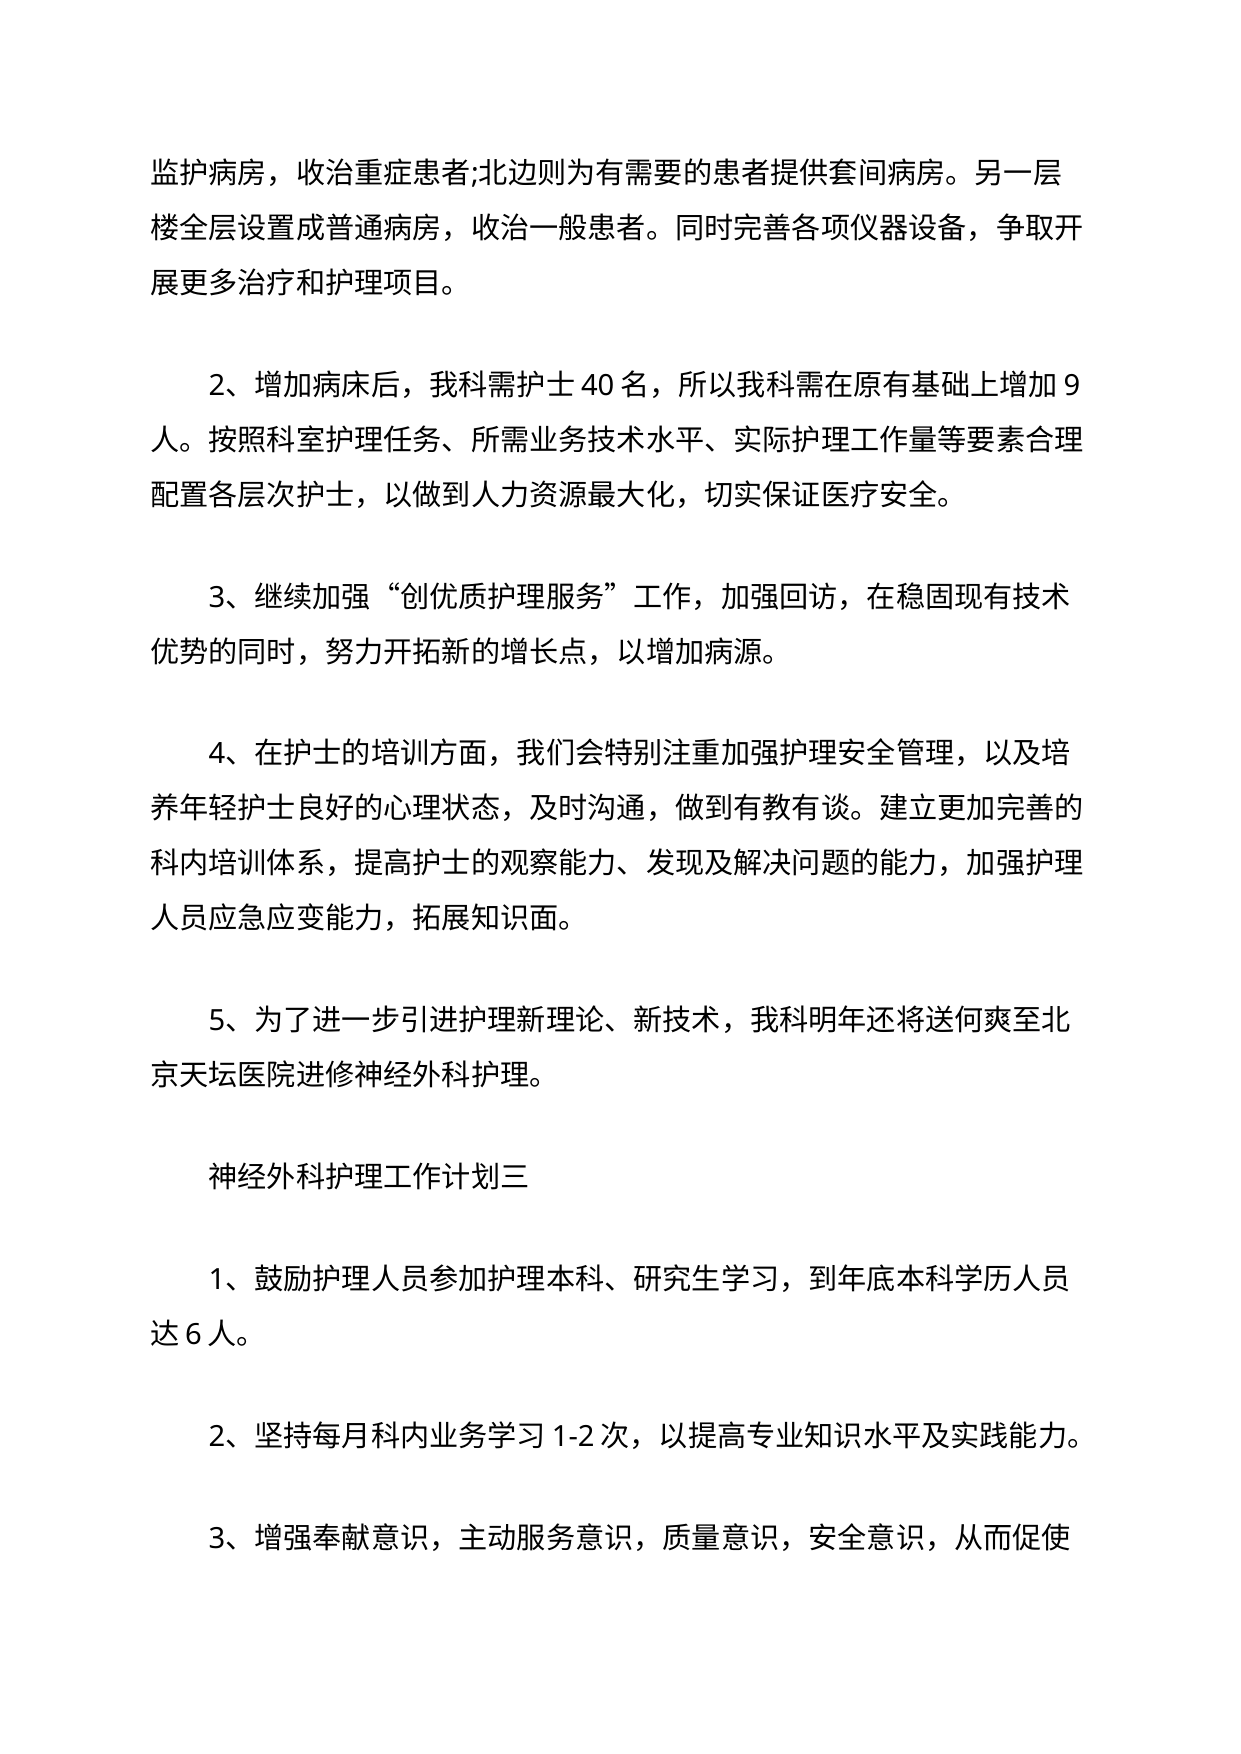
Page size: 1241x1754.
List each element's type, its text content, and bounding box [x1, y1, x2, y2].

text 1、鼓励护理人员参加护理本科、研究生学习，到年底本科学历人员达6人。 [150, 1255, 1090, 1353]
text 2、增加病床后，我科需护士40名，所以我科需在原有基础上增加9人。按照科室护理任务、所需业务技术水平、实际护理工作量等要素合理配置各层次护士，以做到人力资源最大化，切实保证医疗安全。 [150, 362, 1090, 514]
text 2、坚持每月科内业务学习1-2次，以提高专业知识水平及实践能力。 [150, 1412, 1090, 1454]
text 5、为了进一步引进护理新理论、新技术，我科明年还将送何爽至北京天坛医院进修神经外科护理。 [150, 997, 1090, 1094]
text 3、继续加强“创优质护理服务”工作，加强回访，在稳固现有技术优势的同时，努力开拓新的增长点，以增加病源。 [150, 573, 1090, 671]
text 神经外科护理工作计划三 [150, 1153, 1090, 1196]
text 4、在护士的培训方面，我们会特别注重加强护理安全管理，以及培养年轻护士良好的心理状态，及时沟通，做到有教有谈。建立更加完善的科内培训体系，提高护士的观察能力、发现及解决问题的能力，加强护理人员应急应变能力，拓展知识面。 [150, 730, 1090, 937]
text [150, 1514, 1090, 1557]
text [150, 150, 1090, 302]
